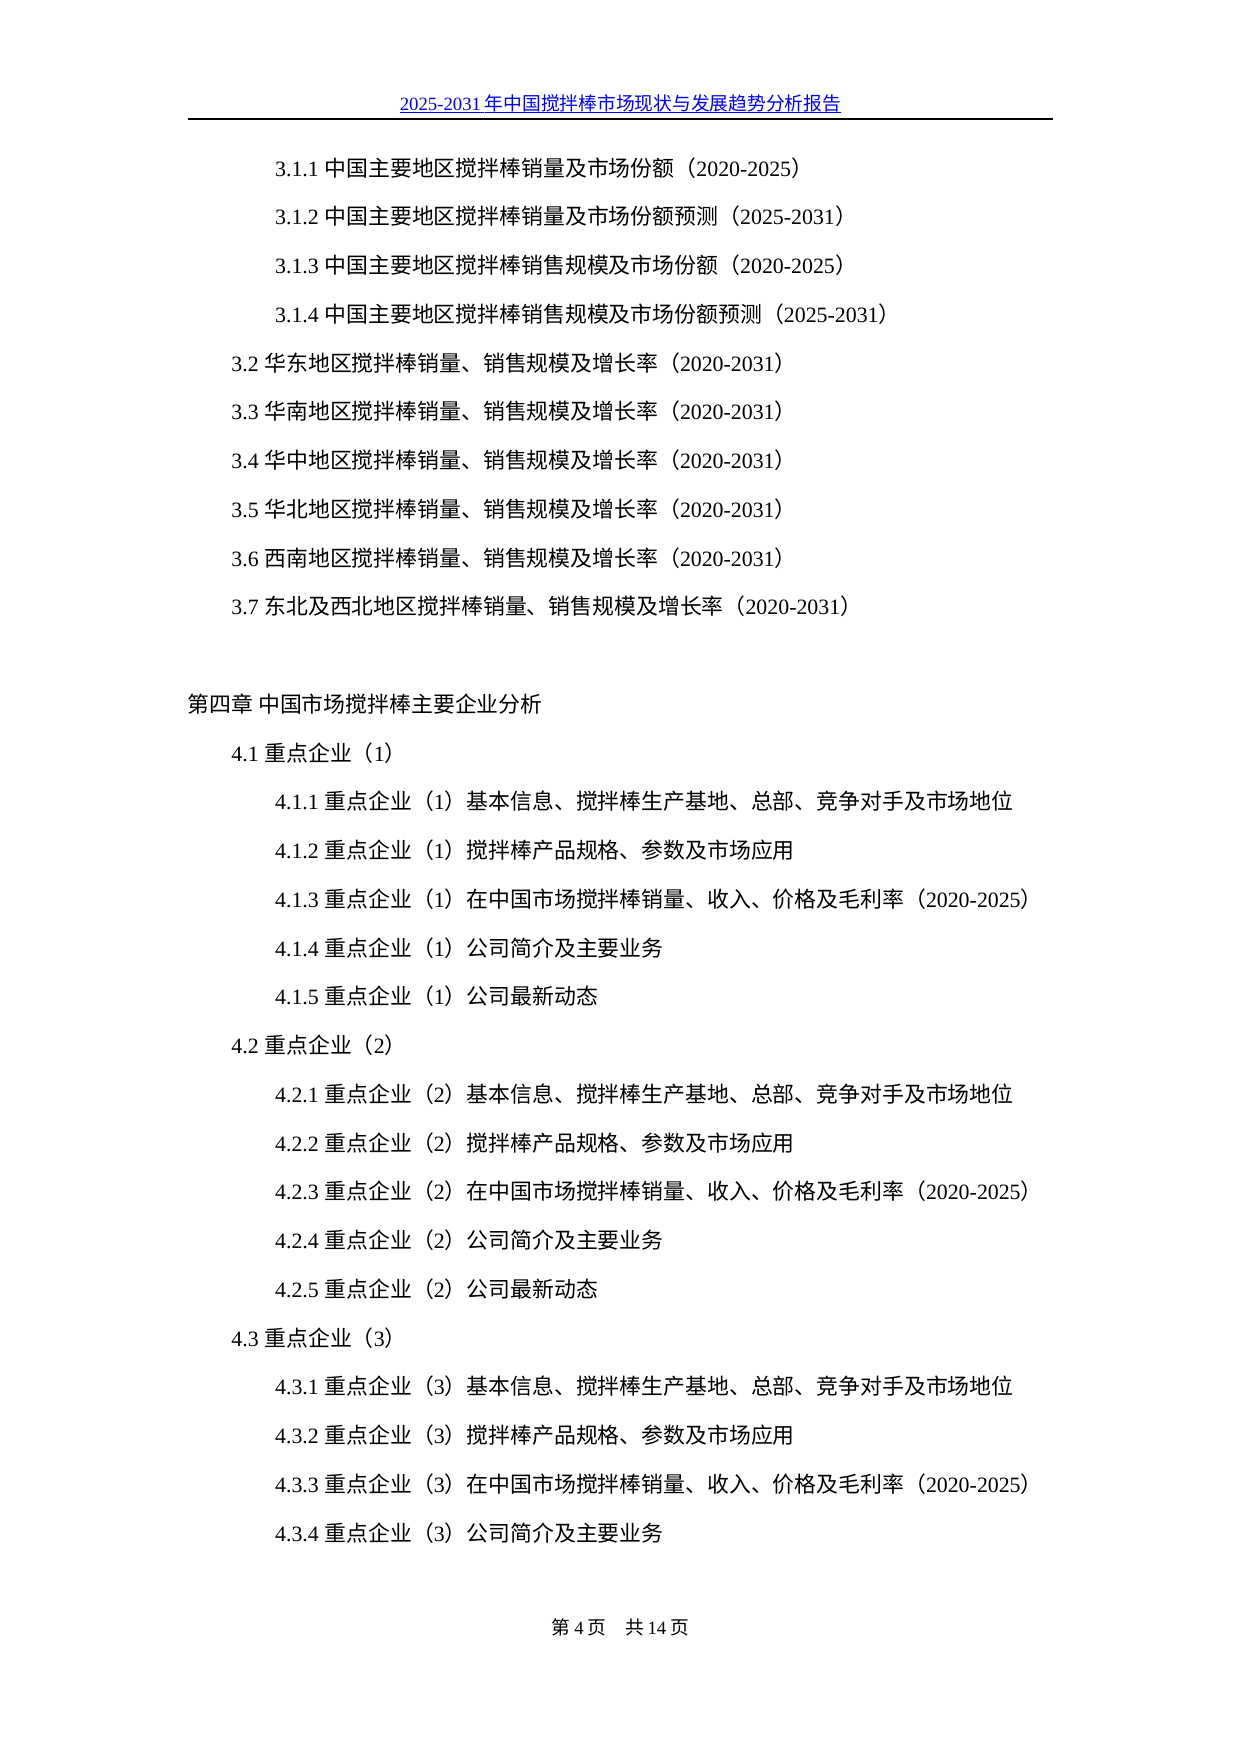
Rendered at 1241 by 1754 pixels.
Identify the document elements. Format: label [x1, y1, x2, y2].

text [187, 150, 1053, 1548]
